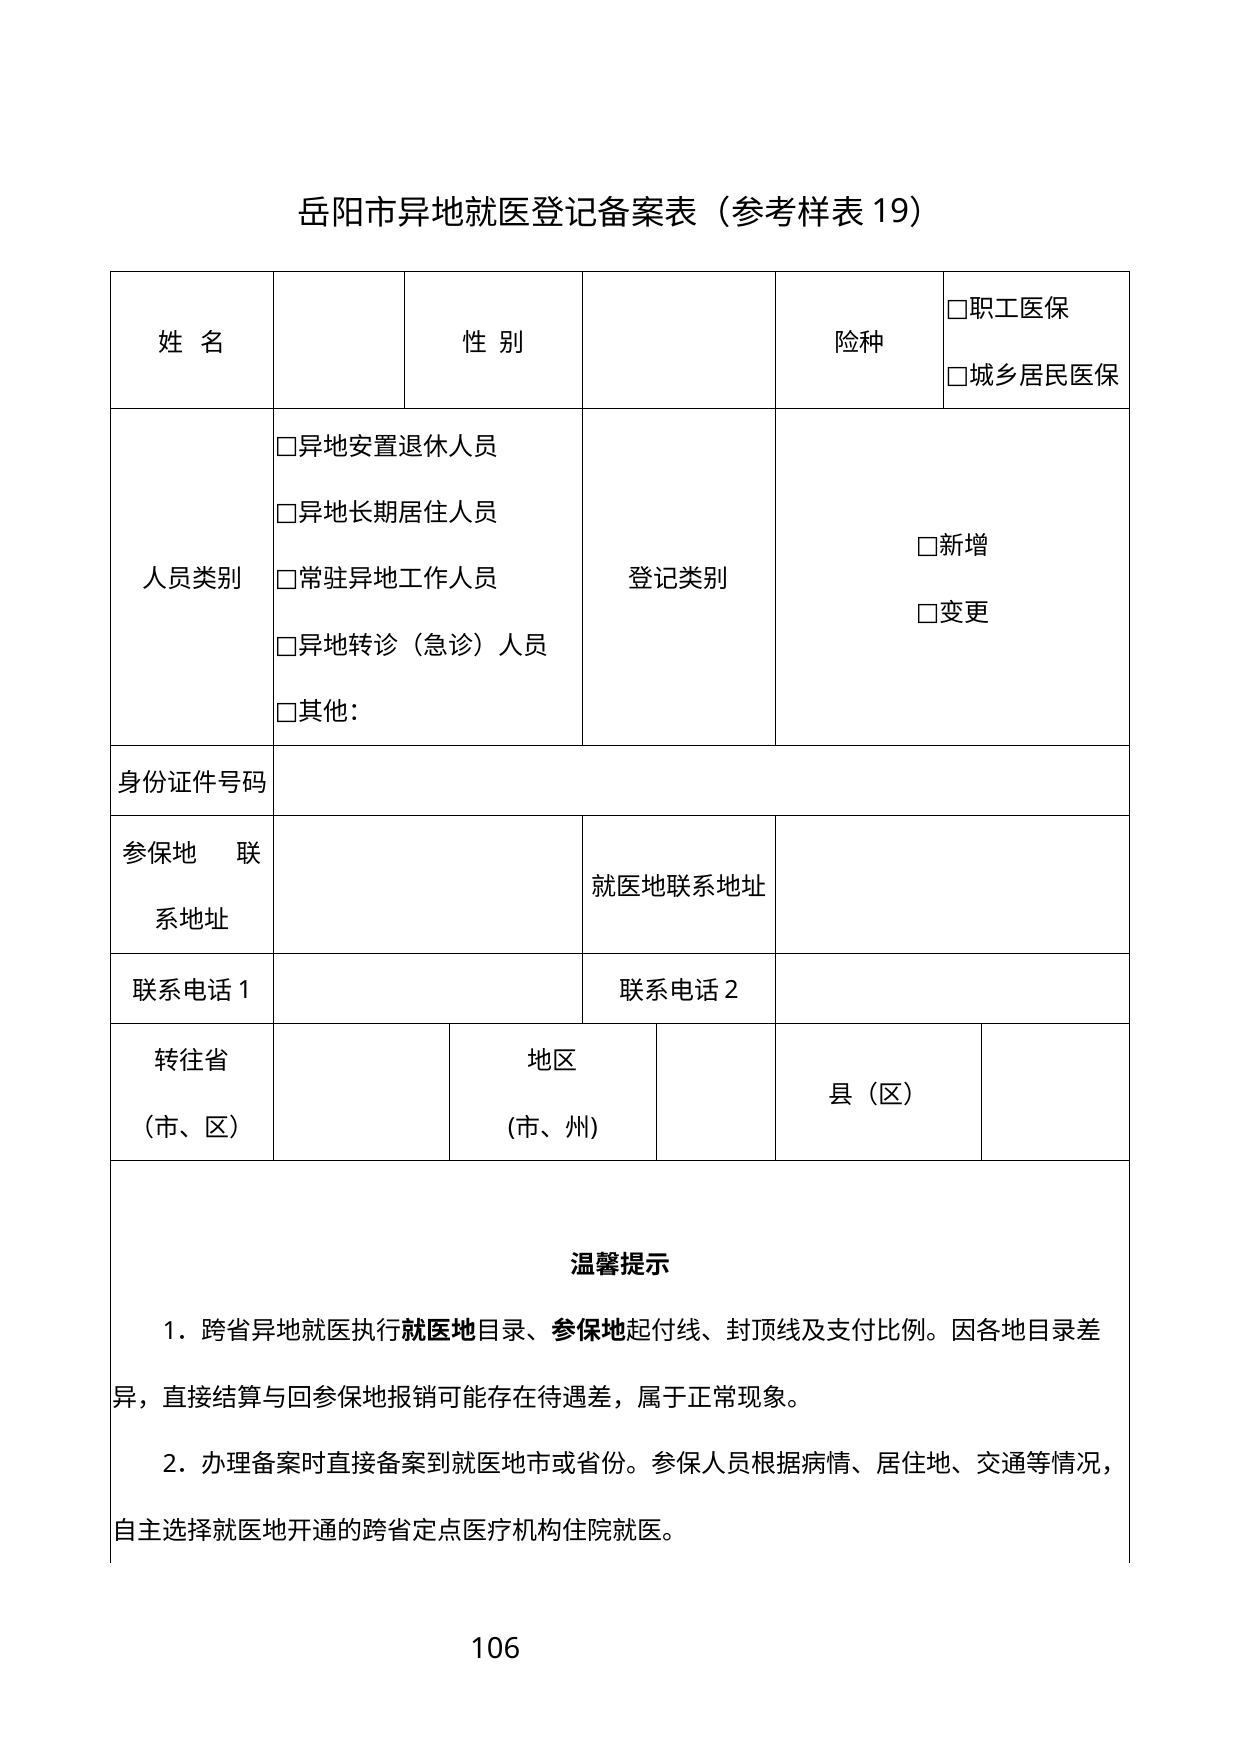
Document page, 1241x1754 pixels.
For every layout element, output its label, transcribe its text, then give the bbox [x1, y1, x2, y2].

table_cell □异地安置退休人员 □异地长期居住人员 □常驻异地工作人员 □异地转诊（急诊）人员 □其他： [274, 409, 582, 745]
table_cell [583, 272, 775, 408]
table_cell 就医地联系地址 [583, 816, 775, 952]
table_cell □职工医保 □城乡居民医保 [944, 272, 1129, 408]
table_cell [776, 816, 1129, 952]
table_cell 县（区） [776, 1024, 981, 1160]
table_cell 地区 (市、州) [450, 1024, 656, 1160]
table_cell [111, 1161, 1129, 1563]
table_cell 转往省 （市、区） [111, 1024, 273, 1160]
table_cell 登记类别 [583, 409, 775, 745]
table_cell [274, 954, 582, 1023]
table_cell 人员类别 [111, 409, 273, 745]
table_cell 参保地 联系地址 [111, 816, 273, 952]
table_cell 联系电话2 [583, 954, 775, 1023]
table_cell [776, 954, 1129, 1023]
table_cell 险种 [776, 272, 943, 408]
table_cell 身份证件号码 [111, 746, 273, 815]
table_cell 性 别 [405, 272, 582, 408]
table_cell [274, 272, 404, 408]
table_cell [982, 1024, 1129, 1160]
table_cell [274, 746, 1129, 815]
table_cell [657, 1024, 775, 1160]
table_cell 联系电话1 [111, 954, 273, 1023]
table_cell [274, 1024, 449, 1160]
table_cell □新增 □变更 [776, 409, 1129, 745]
table_cell 岳阳市异地就医登记备案表（参考样表19） [111, 163, 1129, 271]
table_cell [274, 816, 582, 952]
table_cell 姓 名 [111, 272, 273, 408]
